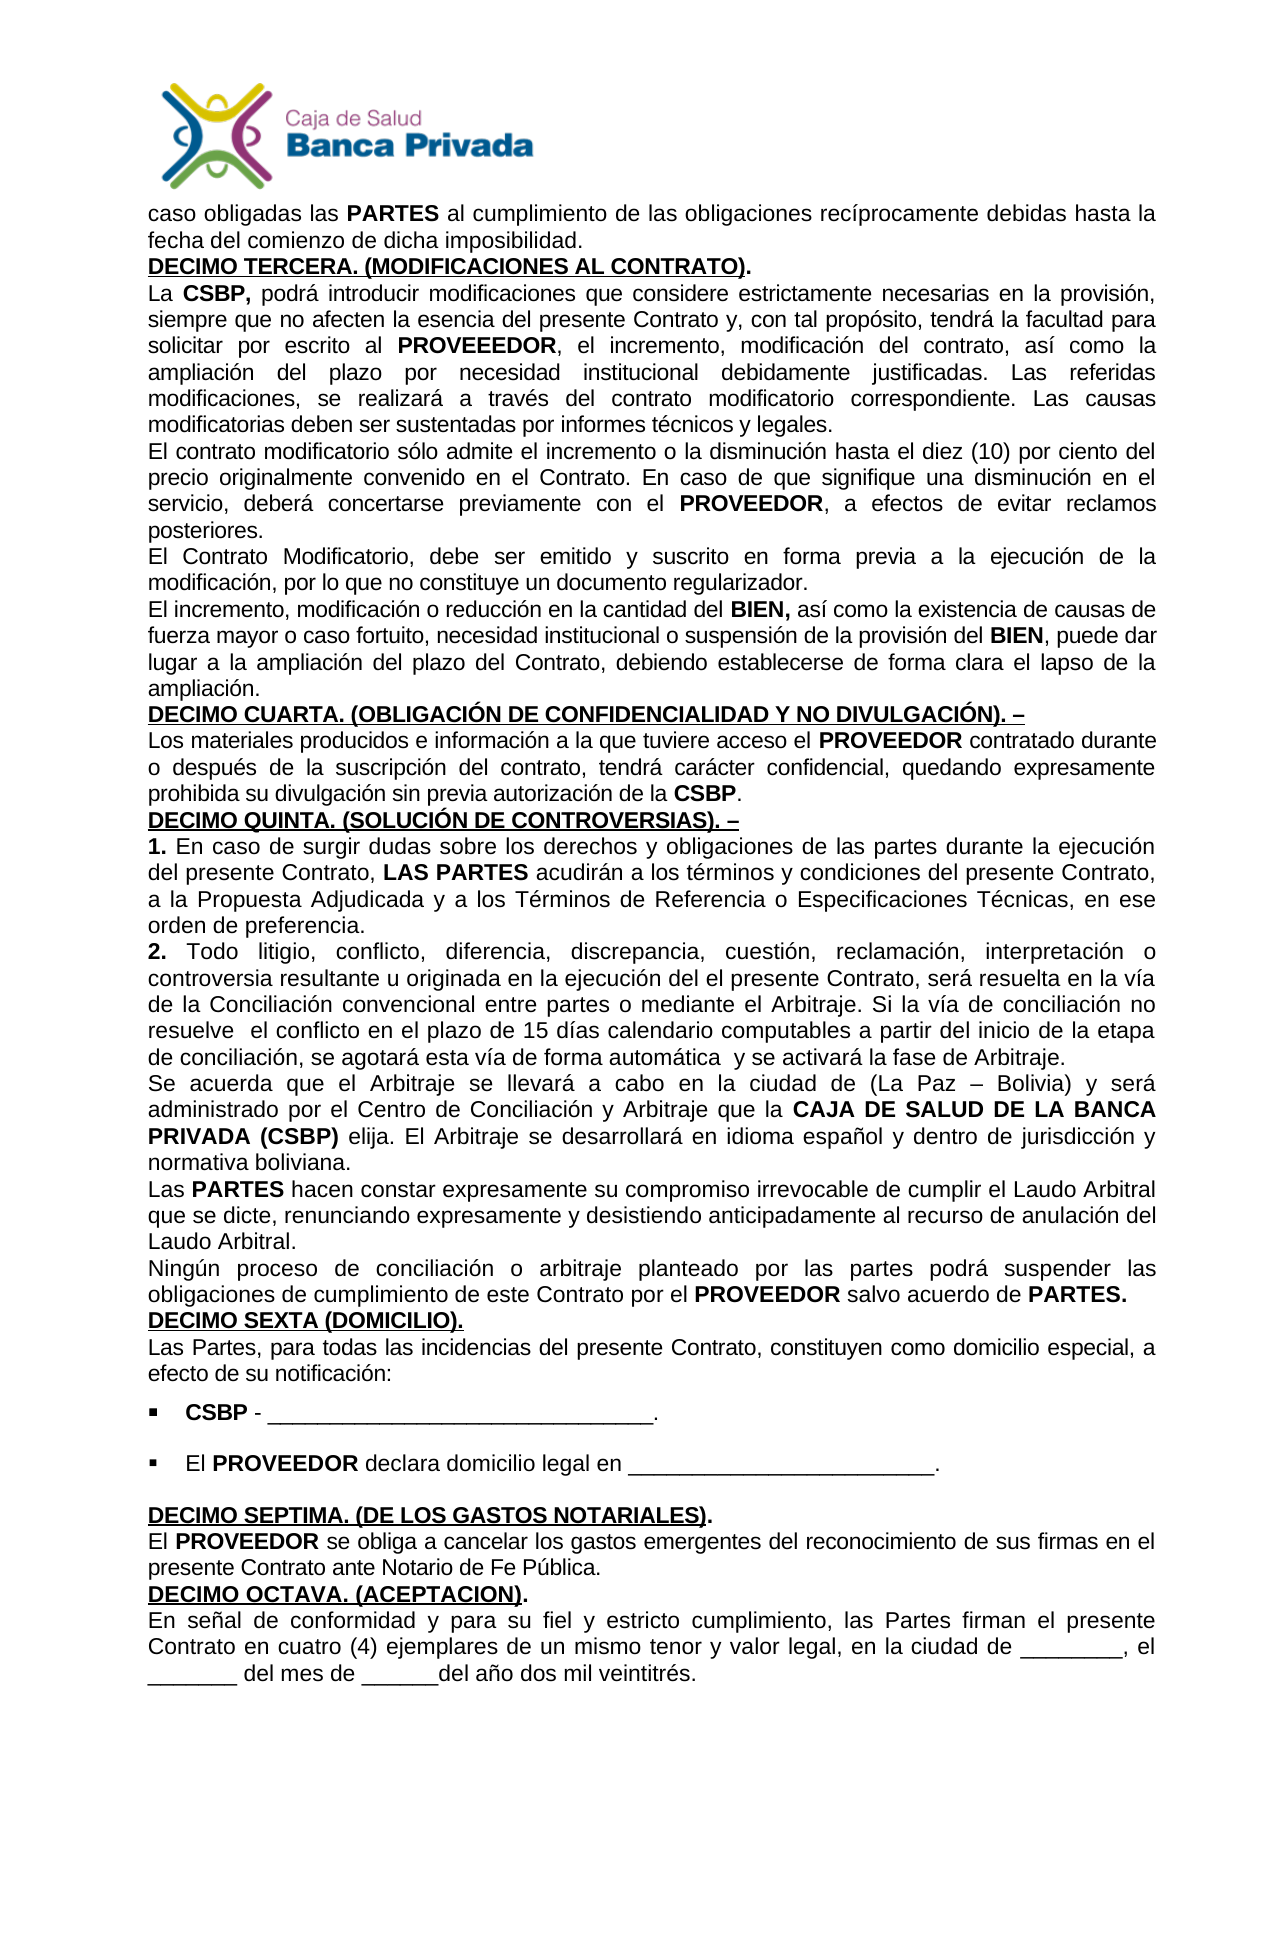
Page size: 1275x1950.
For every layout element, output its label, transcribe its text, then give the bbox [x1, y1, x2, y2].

text DECIMO TERCERA. (MODIFICACIONES AL CONTRATO). [148, 253, 1157, 279]
text En señal de conformidad y para su fiel y estricto cumplimiento, las Partes firman el presente Contrato en cuatro (4) ejemplares de un mismo tenor y valor legal, en la ciudad de ________, el _______ del mes de ______del año dos mil veintitrés. [148, 1607, 1157, 1686]
text El PROVEEDOR se obliga a cancelar los gastos emergentes del reconocimiento de sus firmas en el presente Contrato ante Notario de Fe Pública. [148, 1528, 1157, 1581]
text El contrato modificatorio sólo admite el incremento o la disminución hasta el diez (10) por ciento del precio originalmente convenido en el Contrato. En caso de que signifique una disminución en el servicio, deberá concertarse previamente con el PROVEEDOR, a efectos de evitar reclamos posteriores. [148, 438, 1157, 543]
picture [147, 73, 550, 201]
text El Contrato Modificatorio, debe ser emitido y suscrito en forma previa a la ejecución de la modificación, por lo que no constituye un documento regularizador. [148, 543, 1157, 596]
text DECIMO CUARTA. (OBLIGACIÓN DE CONFIDENCIALIDAD Y NO DIVULGACIÓN). – [148, 701, 1157, 727]
list El PROVEEDOR declara domicilio legal en ________________________. [148, 1450, 1157, 1477]
text DECIMO SEXTA (DOMICILIO). [148, 1307, 1157, 1334]
text DECIMO SEPTIMA. (DE LOS GASTOS NOTARIALES). [148, 1502, 1157, 1528]
text DECIMO OCTAVA. (ACEPTACION). [148, 1581, 1157, 1607]
text Los materiales producidos e información a la que tuviere acceso el PROVEEDOR contratado durante o después de la suscripción del contrato, tendrá carácter confidencial, quedando expresamente prohibida su divulgación sin previa autorización de la CSBP. [148, 727, 1157, 807]
text 1. En caso de surgir dudas sobre los derechos y obligaciones de las partes durante la ejecución del presente Contrato, LAS PARTES acudirán a los términos y condiciones del presente Contrato, a la Propuesta Adjudicada y a los Términos de Referencia o Especificaciones Técnicas, en ese orden de preferencia. [148, 833, 1157, 938]
text La CSBP, podrá introducir modificaciones que considere estrictamente necesarias en la provisión, siempre que no afecten la esencia del presente Contrato y, con tal propósito, tendrá la facultad para solicitar por escrito al PROVEEEDOR, el incremento, modificación del contrato, así como la ampliación del plazo por necesidad institucional debidamente justificadas. Las referidas modificaciones, se realizará a través del contrato modificatorio correspondiente. Las causas modificatorias deben ser sustentadas por informes técnicos y legales. [148, 279, 1157, 438]
text Las Partes, para todas las incidencias del presente Contrato, constituyen como domicilio especial, a efecto de su notificación: [148, 1334, 1157, 1386]
text DECIMO QUINTA. (SOLUCIÓN DE CONTROVERSIAS). – [148, 807, 1157, 833]
list CSBP - _______________________________. [148, 1399, 1157, 1425]
text Se acuerda que el Arbitraje se llevará a cabo en la ciudad de (La Paz – Bolivia) y será administrado por el Centro de Conciliación y Arbitraje que la CAJA DE SALUD DE LA BANCA PRIVADA (CSBP) elija. El Arbitraje se desarrollará en idioma español y dentro de jurisdicción y normativa boliviana. [148, 1070, 1157, 1176]
text El incremento, modificación o reducción en la cantidad del BIEN, así como la existencia de causas de fuerza mayor o caso fortuito, necesidad institucional o suspensión de la provisión del BIEN, puede dar lugar a la ampliación del plazo del Contrato, debiendo establecerse de forma clara el lapso de la ampliación. [148, 596, 1157, 701]
text Las PARTES hacen constar expresamente su compromiso irrevocable de cumplir el Laudo Arbitral que se dicte, renunciando expresamente y desistiendo anticipadamente al recurso de anulación del Laudo Arbitral. [148, 1176, 1157, 1254]
text 2. Todo litigio, conflicto, diferencia, discrepancia, cuestión, reclamación, interpretación o controversia resultante u originada en la ejecución del el presente Contrato, será resuelta en la vía de la Conciliación convencional entre partes o mediante el Arbitraje. Si la vía de conciliación no resuelve el conflicto en el plazo de 15 días calendario computables a partir del inicio de la etapa de conciliación, se agotará esta vía de forma automática y se activará la fase de Arbitraje. [148, 938, 1157, 1070]
text Ningún proceso de conciliación o arbitraje planteado por las partes podrá suspender las obligaciones de cumplimiento de este Contrato por el PROVEEDOR salvo acuerdo de PARTES. [148, 1254, 1157, 1307]
